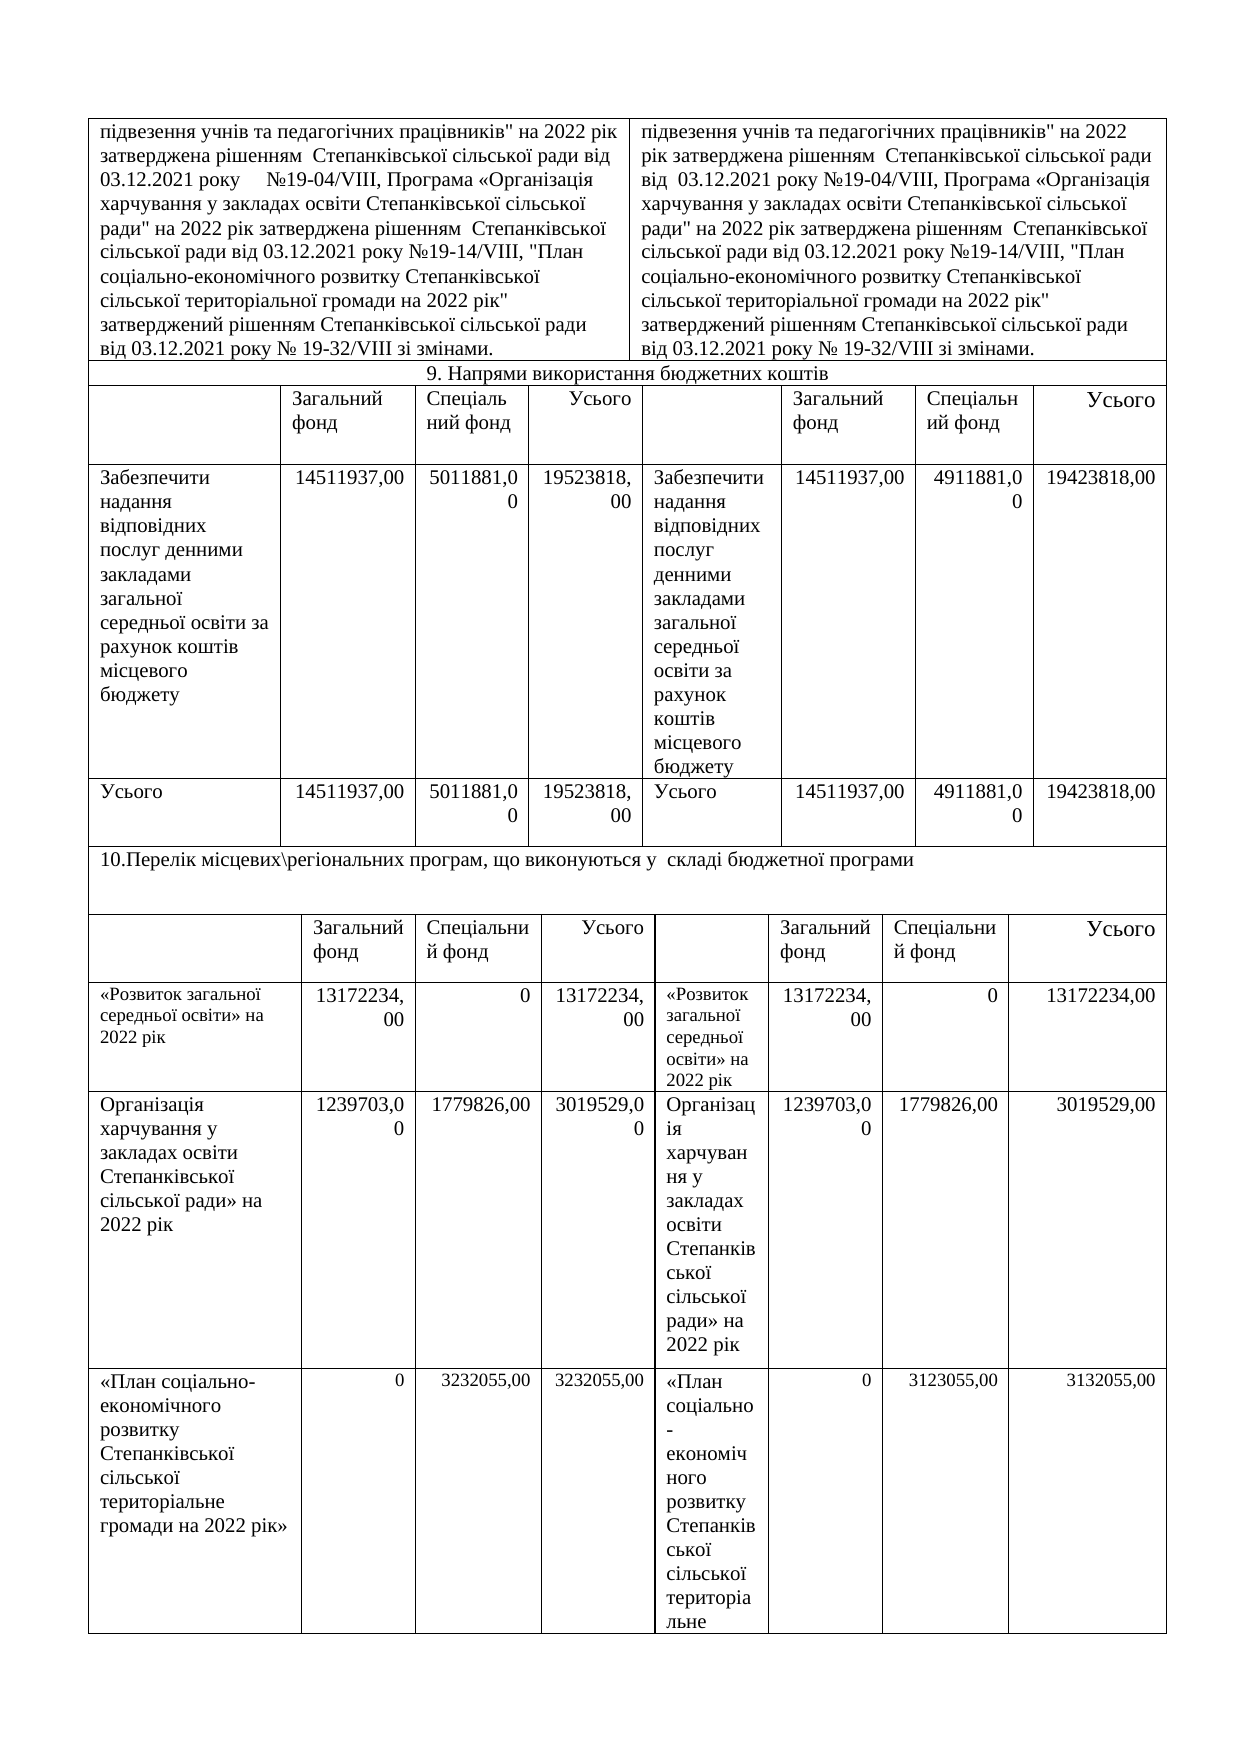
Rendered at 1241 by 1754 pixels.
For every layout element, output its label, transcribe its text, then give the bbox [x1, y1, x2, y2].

table_cell 13172234,00 [302, 983, 415, 1091]
table_cell 0 [302, 1369, 415, 1633]
table_cell 19423818,00 [1034, 779, 1166, 846]
table_cell 3232055,00 [542, 1369, 654, 1633]
table_cell Спеціальний фонд [916, 386, 1033, 464]
table_cell «Розвиток загальної середньої освіти» на 2022 рік [656, 983, 768, 1091]
table_cell 3019529,00 [542, 1092, 654, 1367]
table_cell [656, 1369, 768, 1633]
table_cell 3123055,00 [883, 1369, 1008, 1633]
table_cell Спеціальний фонд [883, 915, 1008, 982]
table_cell [89, 915, 301, 982]
table_cell Загальний фонд [302, 915, 415, 982]
table_cell 19523818,00 [529, 465, 642, 778]
table_cell [643, 386, 781, 464]
table_cell 14511937,00 [281, 465, 415, 778]
table_cell Загальний фонд [769, 915, 882, 982]
table_cell 5011881,00 [416, 779, 528, 846]
table_cell 5011881,00 [416, 465, 528, 778]
table_cell 14511937,00 [782, 465, 915, 778]
table_cell Забезпечити надання відповідних послуг денними закладами загальної середньої освіти за рахунок коштів місцевого бюджету [643, 465, 781, 778]
table_cell Загальний фонд [782, 386, 915, 464]
table_cell Загальний фонд [281, 386, 415, 464]
table_cell 13172234,00 [542, 983, 654, 1091]
table_cell Усього [1009, 915, 1166, 982]
table_cell Організація харчування у закладах освіти Степанківської сільської ради» на 2022 рік [89, 1092, 301, 1367]
table_cell Усього [542, 915, 654, 982]
table_cell 1779826,00 [883, 1092, 1008, 1367]
table_cell 0 [416, 983, 541, 1091]
table_cell 1779826,00 [416, 1092, 541, 1367]
table_cell [656, 915, 768, 982]
table_cell Усього [529, 386, 642, 464]
table_cell 4911881,00 [916, 465, 1033, 778]
table_cell 0 [769, 1369, 882, 1633]
table_cell 13172234,00 [769, 983, 882, 1091]
table_cell Спеціальний фонд [416, 386, 528, 464]
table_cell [89, 119, 629, 360]
table_cell 10.Перелік місцевих\регіональних програм, що виконуються у складі бюджетної програми [89, 847, 1166, 914]
table_cell 19423818,00 [1034, 465, 1166, 778]
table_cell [630, 119, 1166, 360]
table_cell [89, 1369, 301, 1633]
table_cell 19523818,00 [529, 779, 642, 846]
table_cell 14511937,00 [782, 779, 915, 846]
table_cell Усього [89, 779, 280, 846]
table_cell Усього [643, 779, 781, 846]
table_cell Усього [1034, 386, 1166, 464]
table_cell Забезпечити надання відповідних послуг денними закладами загальної середньої освіти за рахунок коштів місцевого бюджету [89, 465, 280, 778]
table_cell 3232055,00 [416, 1369, 541, 1633]
table_cell 4911881,00 [916, 779, 1033, 846]
table_cell 1239703,00 [769, 1092, 882, 1367]
table_cell [89, 386, 280, 464]
table_cell 3132055,00 [1009, 1369, 1166, 1633]
table_cell 1239703,00 [302, 1092, 415, 1367]
table_cell «Розвиток загальної середньої освіти» на 2022 рік [89, 983, 301, 1091]
table_cell Спеціальний фонд [416, 915, 541, 982]
table_cell 13172234,00 [1009, 983, 1166, 1091]
table_cell 0 [883, 983, 1008, 1091]
table_cell 3019529,00 [1009, 1092, 1166, 1367]
table_cell 9. Напрями використання бюджетних коштів [89, 361, 1166, 385]
table_cell 14511937,00 [281, 779, 415, 846]
table_cell Організація харчування у закладах освіти Степанківської сільської ради» на 2022 рік [656, 1092, 768, 1367]
